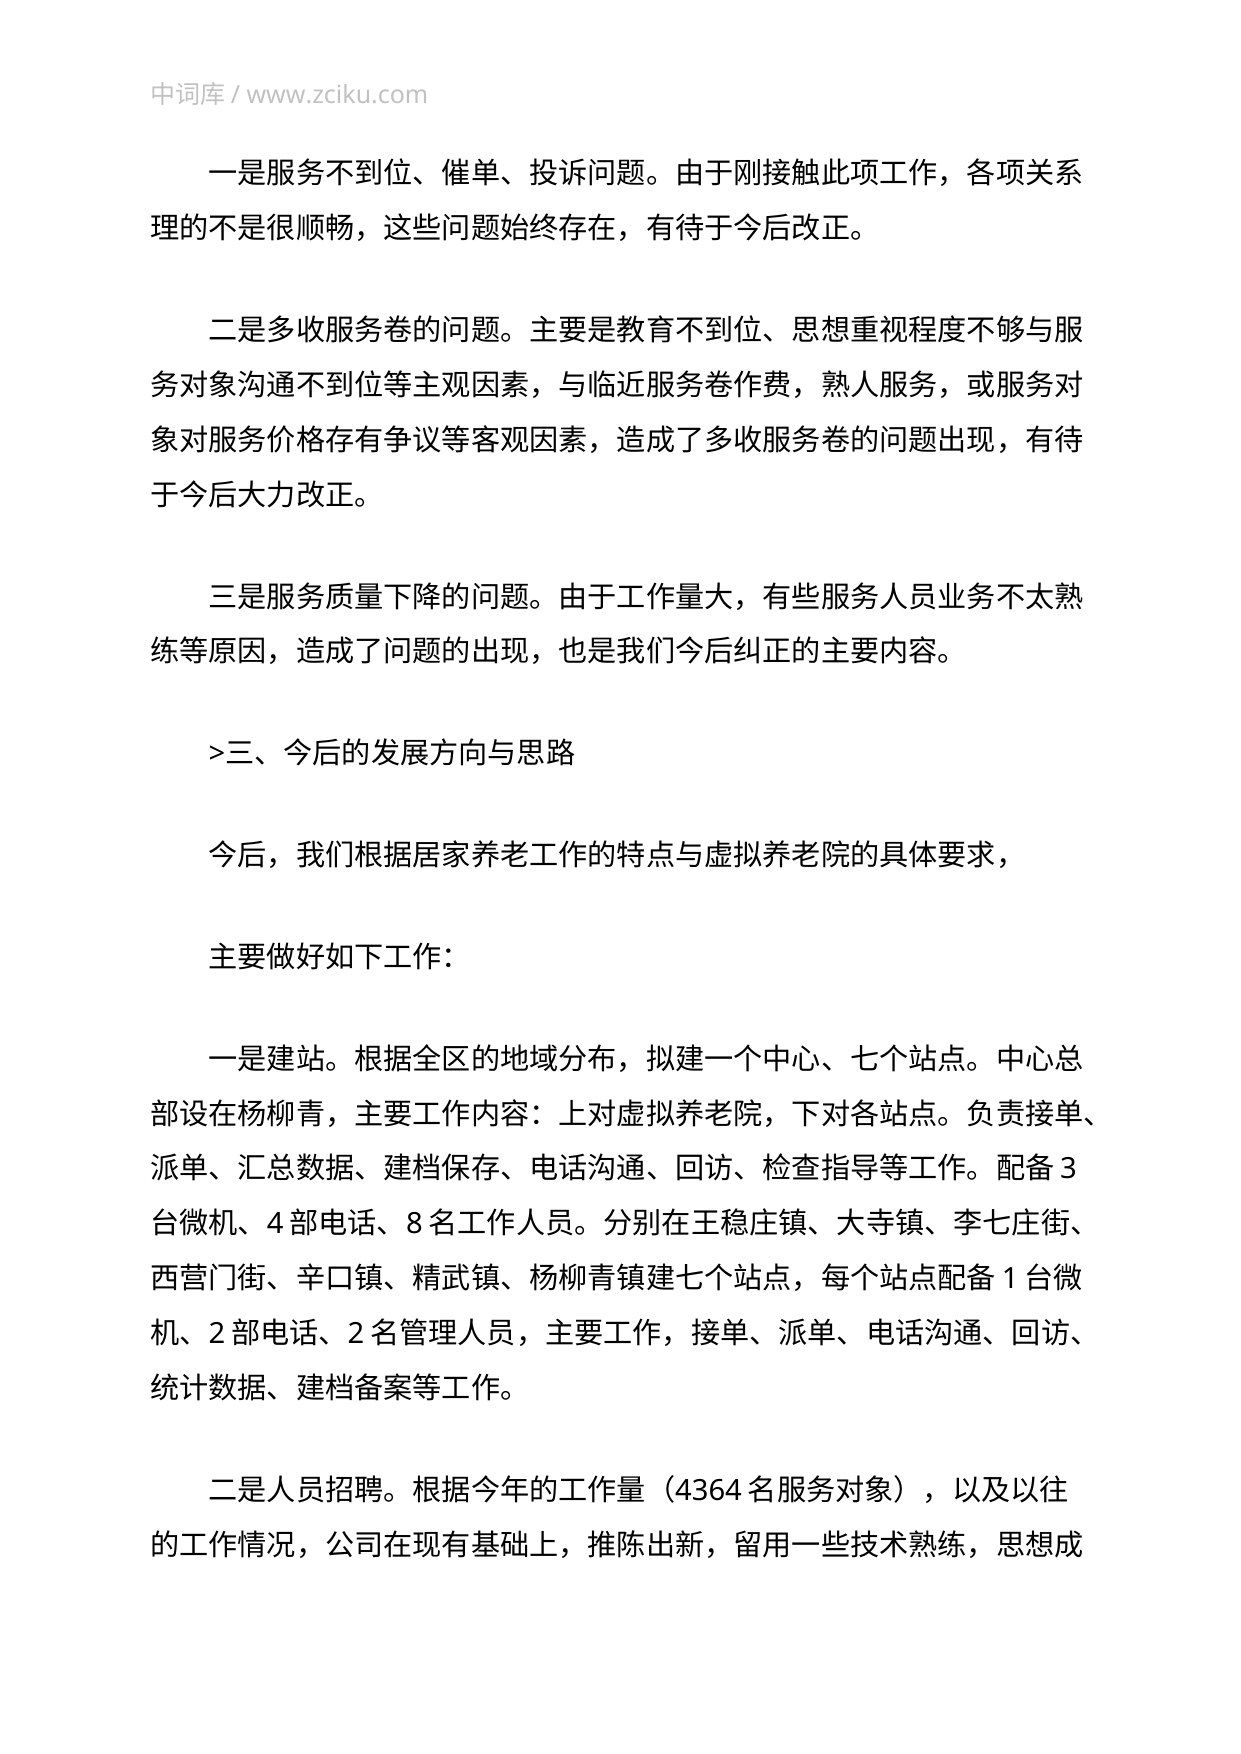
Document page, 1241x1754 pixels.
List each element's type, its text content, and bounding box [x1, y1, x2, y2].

text 三是服务质量下降的问题。由于工作量大，有些服务人员业务不太熟练等原因，造成了问题的出现，也是我们今后纠正的主要内容。 [150, 573, 1090, 670]
text 今后，我们根据居家养老工作的特点与虚拟养老院的具体要求， [150, 832, 1090, 874]
text 一是服务不到位、催单、投诉问题。由于刚接触此项工作，各项关系理的不是很顺畅，这些问题始终存在，有待于今后改正。 [150, 150, 1090, 247]
text >三、今后的发展方向与思路 [150, 730, 1090, 772]
text 一是建站。根据全区的地域分布，拟建一个中心、七个站点。中心总部设在杨柳青，主要工作内容：上对虚拟养老院，下对各站点。负责接单、派单、汇总数据、建档保存、电话沟通、回访、检查指导等工作。配备3台微机、4部电话、8名工作人员。分别在王稳庄镇、大寺镇、李七庄街、西营门街、辛口镇、精武镇、杨柳青镇建七个站点，每个站点配备1台微机、2部电话、2名管理人员，主要工作，接单、派单、电话沟通、回访、统计数据、建档备案等工作。 [150, 1035, 1090, 1407]
text 二是多收服务卷的问题。主要是教育不到位、思想重视程度不够与服务对象沟通不到位等主观因素，与临近服务卷作费，熟人服务，或服务对象对服务价格存有争议等客观因素，造成了多收服务卷的问题出现，有待于今后大力改正。 [150, 307, 1090, 514]
text 主要做好如下工作： [150, 933, 1090, 976]
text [150, 1467, 1090, 1564]
